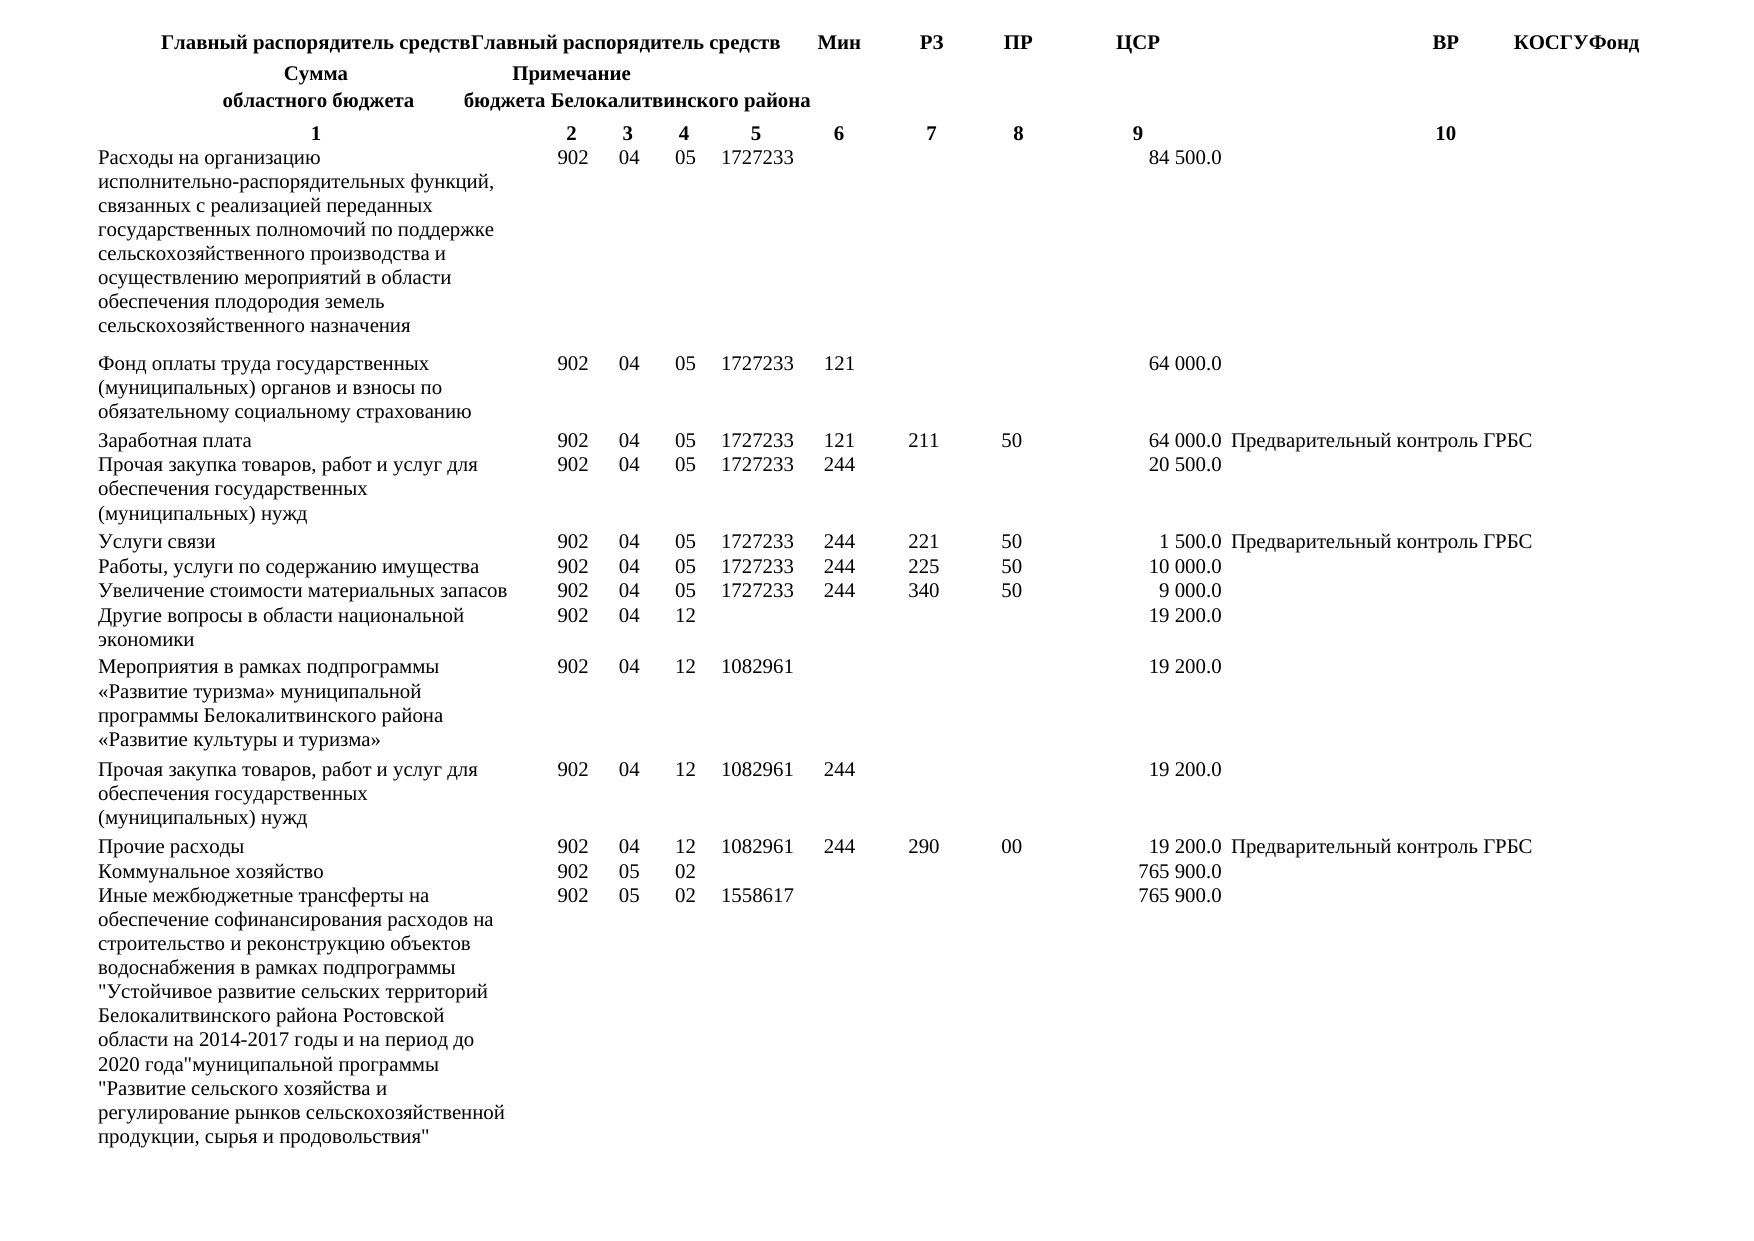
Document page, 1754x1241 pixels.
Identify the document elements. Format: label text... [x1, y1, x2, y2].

text Иные межбюджетные трансферты на 902 05 02 1558617 765 900.0 [88, 883, 1724, 907]
text строительство и реконструкцию объектов [88, 931, 1724, 955]
text сельскохозяйственного назначения [88, 313, 1724, 337]
text Другие вопросы в области национальной 902 04 12 19 200.0 [88, 603, 1724, 627]
text обеспечение софинансирования расходов на [88, 907, 1724, 931]
text Главный распорядитель средств Главный распорядитель средств Мин РЗ ПР ЦСР ВР КОСГУ Фонд Сумма Примечание [88, 29, 1724, 88]
text Прочие расходы 902 04 12 1082961 244 290 00 19 200.0 Предварительный контроль ГРБС [88, 834, 1724, 858]
text (муниципальных) нужд [88, 805, 1724, 829]
text Увеличение стоимости материальных запасов 902 04 05 1727233 244 340 50 9 000.0 [88, 578, 1724, 602]
text Заработная плата 902 04 05 1727233 121 211 50 64 000.0 Предварительный контроль ГРБС [88, 428, 1724, 452]
text программы Белокалитвинского района [88, 703, 1724, 727]
text области на 2014-2017 годы и на период до [88, 1027, 1724, 1051]
text регулирование рынков сельскохозяйственной [88, 1099, 1724, 1124]
text исполнительно-распорядительных функций, [88, 169, 1724, 193]
text сельскохозяйственного производства и [88, 241, 1724, 265]
text Работы, услуги по содержанию имущества 902 04 05 1727233 244 225 50 10 000.0 [88, 554, 1724, 578]
text областного бюджета бюджета Белокалитвинского района [88, 88, 1724, 112]
text обязательному социальному страхованию [88, 399, 1724, 423]
text обеспечения плодородия земель [88, 289, 1724, 313]
text экономики [88, 627, 1724, 651]
text осуществлению мероприятий в области [88, 265, 1724, 289]
text (муниципальных) нужд [88, 500, 1724, 524]
text 1 2 3 4 5 6 7 8 9 10 [88, 120, 1724, 144]
text "Устойчивое развитие сельских территорий [88, 979, 1724, 1003]
text (муниципальных) органов и взносы по [88, 375, 1724, 399]
text Расходы на организацию 902 04 05 1727233 84 500.0 [88, 145, 1724, 169]
text Мероприятия в рамках подпрограммы 902 04 12 1082961 19 200.0 [88, 654, 1724, 678]
text «Развитие культуры и туризма» [88, 727, 1724, 751]
text Фонд оплаты труда государственных 902 04 05 1727233 121 64 000.0 [88, 351, 1724, 375]
text государственных полномочий по поддержке [88, 217, 1724, 241]
text "Развитие сельского хозяйства и [88, 1076, 1724, 1099]
text Прочая закупка товаров, работ и услуг для 902 04 05 1727233 244 20 500.0 [88, 452, 1724, 476]
text связанных с реализацией переданных [88, 193, 1724, 217]
text «Развитие туризма» муниципальной [88, 678, 1724, 703]
text обеспечения государственных [88, 781, 1724, 805]
text 2020 года"муниципальной программы [88, 1051, 1724, 1076]
text обеспечения государственных [88, 476, 1724, 500]
text Коммунальное хозяйство 902 05 02 765 900.0 [88, 858, 1724, 883]
text водоснабжения в рамках подпрограммы [88, 955, 1724, 979]
text Прочая закупка товаров, работ и услуг для 902 04 12 1082961 244 19 200.0 [88, 757, 1724, 781]
text продукции, сырья и продовольствия" [88, 1124, 1724, 1148]
text Услуги связи 902 04 05 1727233 244 221 50 1 500.0 Предварительный контроль ГРБС [88, 529, 1724, 553]
text Белокалитвинского района Ростовской [88, 1003, 1724, 1027]
